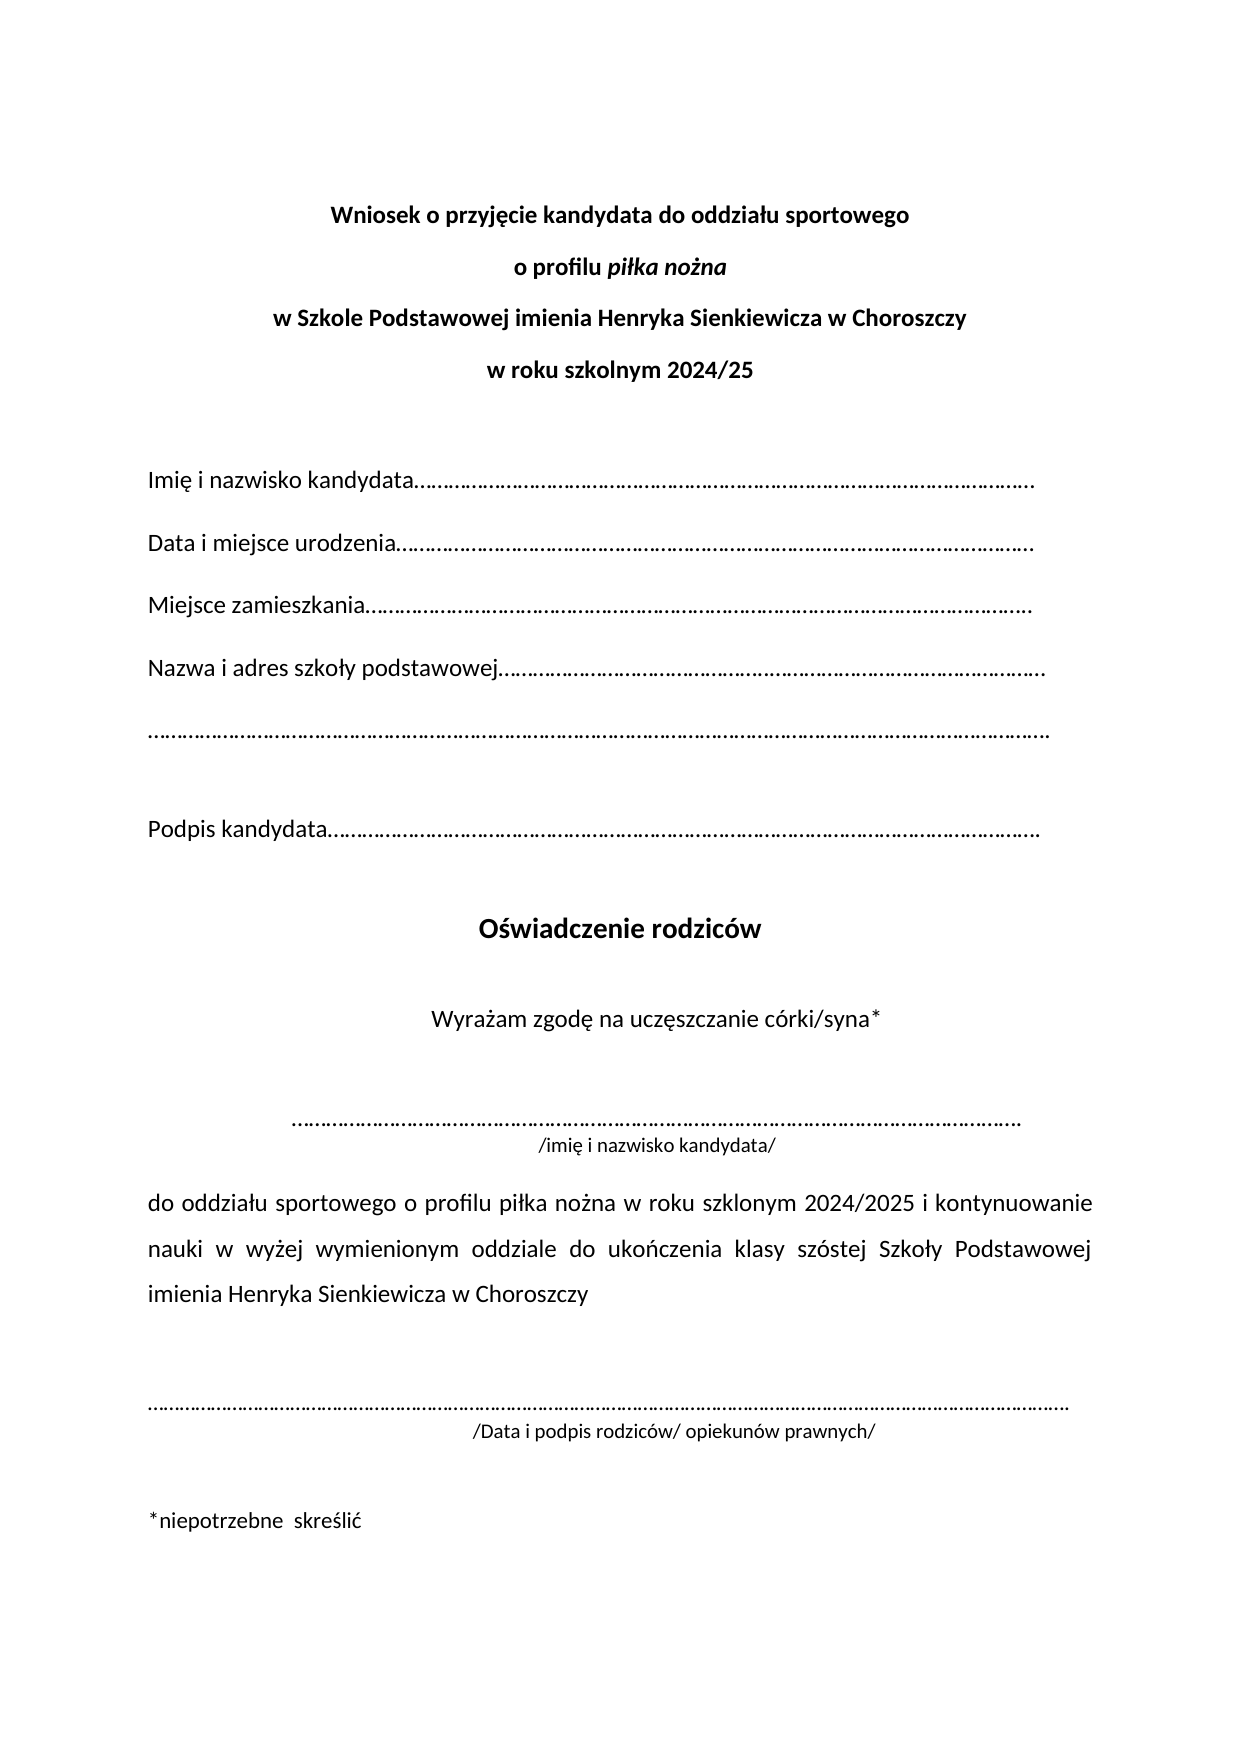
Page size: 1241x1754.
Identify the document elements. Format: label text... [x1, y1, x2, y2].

text ………………………………………………………………………………………………………………. [148, 1102, 1093, 1132]
text w Szkole Podstawowej imienia Henryka Sienkiewicza w Choroszczy [148, 303, 1093, 333]
text Nazwa i adres szkoły podstawowej………………………………………..………………………………………… [148, 652, 1093, 682]
text o profilu piłka nożna [148, 251, 1093, 281]
text w roku szkolnym 2024/25 [148, 354, 1093, 385]
text Miejsce zamieszkania…………………………………………………………………………………………………….. [148, 589, 1093, 620]
text Wyrażam zgodę na uczęszczanie córki/syna* [148, 1003, 1093, 1034]
text Podpis kandydata……………………………………………………………………………………………………………. [148, 813, 1093, 844]
text do oddziału sportowego o profilu piłka nożna w roku szklonym 2024/2025 i kontynuowanie nauki w wyżej wymienionym oddziale do ukończenia klasy szóstej Szkoły Podstawowej imienia Henryka Sienkiewicza w Choroszczy [148, 1187, 1093, 1309]
text *niepotrzebne skreślić [148, 1506, 1093, 1534]
text Oświadczenie rodziców [148, 910, 1093, 945]
text Wniosek o przyjęcie kandydata do oddziału sportowego [148, 199, 1093, 230]
text Data i miejsce urodzenia………………………………………………………………………………………………… [148, 527, 1093, 557]
text …………………………………………………………………………………………………………………………………………. [148, 714, 1093, 745]
text Imię i nazwisko kandydata……………………………………………………………………………………………… [148, 464, 1093, 495]
text /imię i nazwisko kandydata/ [148, 1132, 1093, 1158]
text /Data i podpis rodziców/ opiekunów prawnych/ [148, 1418, 1093, 1443]
text …………………………………………………………………………………………………………………………………………………………. [148, 1388, 1093, 1416]
